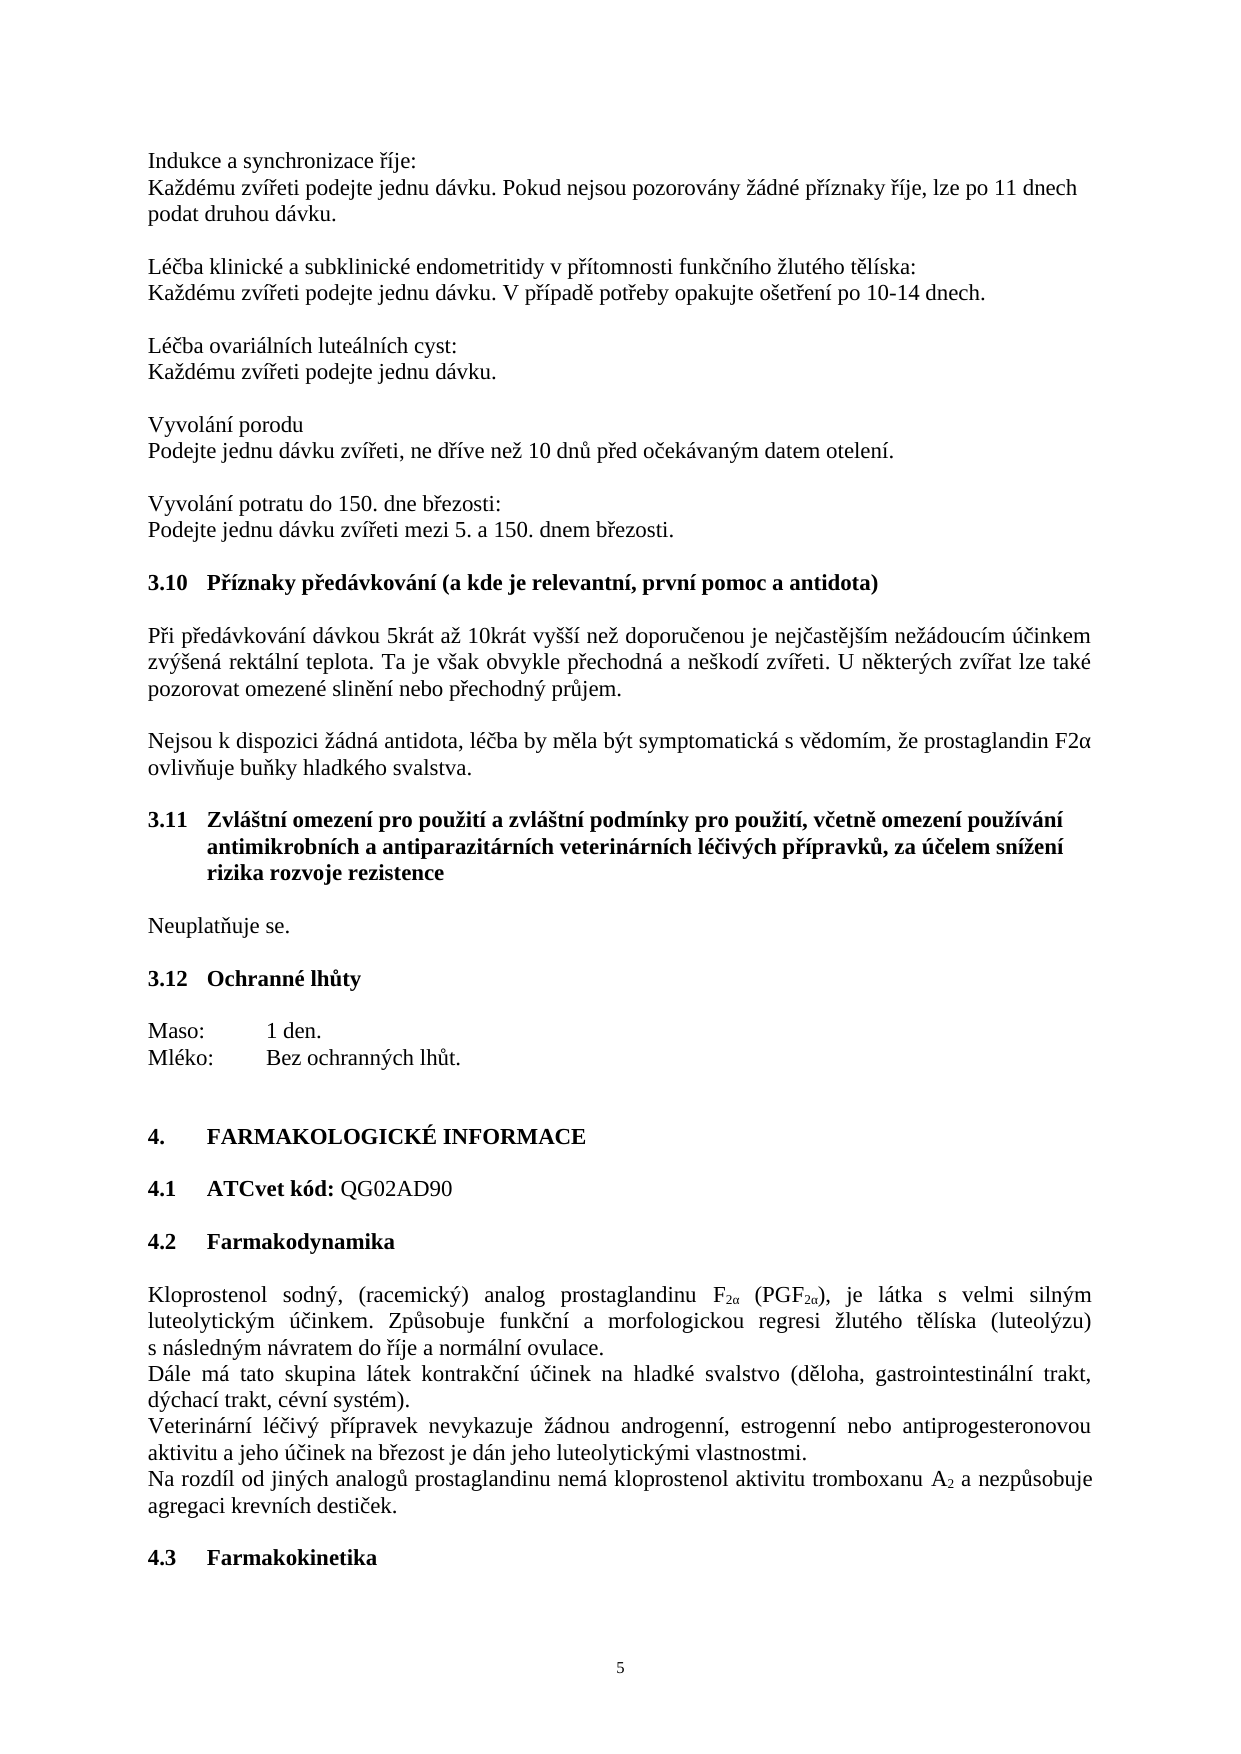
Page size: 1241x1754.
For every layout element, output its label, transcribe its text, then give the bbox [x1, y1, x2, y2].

text 3.11 Zvláštní omezení pro použití a zvláštní podmínky pro použití, včetně omezení používání antimikrobních a antiparazitárních veterinárních léčivých přípravků, za účelem snížení rizika rozvoje rezistence [148, 806, 1093, 886]
text 4. FARMAKOLOGICKÉ INFORMACE [148, 1123, 1093, 1149]
text Kloprostenol sodný, (racemický) analog prostaglandinu F2α (PGF2α), je látka s velmi silným luteolytickým účinkem. Způsobuje funkční a morfologickou regresi žlutého tělíska (luteolýzu) s následným návratem do říje a normální ovulace. [148, 1281, 1093, 1360]
text 3.10 Příznaky předávkování (a kde je relevantní, první pomoc a antidota) [148, 569, 1093, 596]
text Léčba ovariálních luteálních cyst: [148, 332, 1093, 358]
text Mléko: Bez ochranných lhůt. [148, 1044, 1093, 1070]
text Léčba klinické a subklinické endometritidy v přítomnosti funkčního žlutého tělíska: [148, 253, 1093, 279]
text 3.12 Ochranné lhůty [148, 964, 1093, 991]
text Indukce a synchronizace říje: [148, 148, 1093, 174]
text Vyvolání porodu [148, 411, 1093, 437]
text 4.1 ATCvet kód: QG02AD90 [148, 1175, 1093, 1202]
text Podejte jednu dávku zvířeti, ne dříve než 10 dnů před očekávaným datem otelení. [148, 437, 1093, 464]
text Veterinární léčivý přípravek nevykazuje žádnou androgenní, estrogenní nebo antiprogesteronovou aktivitu a jeho účinek na březost je dán jeho luteolytickými vlastnostmi. [148, 1413, 1093, 1465]
text Maso: 1 den. [148, 1017, 1093, 1044]
text Neuplatňuje se. [148, 912, 1093, 938]
text Každému zvířeti podejte jednu dávku. Pokud nejsou pozorovány žádné příznaky říje, lze po 11 dnech podat druhou dávku. [148, 174, 1093, 227]
text Při předávkování dávkou 5krát až 10krát vyšší než doporučenou je nejčastějším nežádoucím účinkem zvýšená rektální teplota. Ta je však obvykle přechodná a neškodí zvířeti. U některých zvířat lze také pozorovat omezené slinění nebo přechodný průjem. [148, 622, 1093, 701]
text 4.2 Farmakodynamika [148, 1228, 1093, 1254]
text 4.3 Farmakokinetika [148, 1544, 1093, 1571]
text Každému zvířeti podejte jednu dávku. V případě potřeby opakujte ošetření po 10-14 dnech. [148, 279, 1093, 306]
text Vyvolání potratu do 150. dne březosti: [148, 490, 1093, 517]
text Podejte jednu dávku zvířeti mezi 5. a 150. dnem březosti. [148, 517, 1093, 543]
text Nejsou k dispozici žádná antidota, léčba by měla být symptomatická s vědomím, že prostaglandin F2α ovlivňuje buňky hladkého svalstva. [148, 727, 1093, 780]
text Na rozdíl od jiných analogů prostaglandinu nemá kloprostenol aktivitu tromboxanu A2 a nezpůsobuje agregaci krevních destiček. [148, 1465, 1093, 1518]
text Každému zvířeti podejte jednu dávku. [148, 358, 1093, 385]
text Dále má tato skupina látek kontrakční účinek na hladké svalstvo (děloha, gastrointestinální trakt, dýchací trakt, cévní systém). [148, 1360, 1093, 1413]
